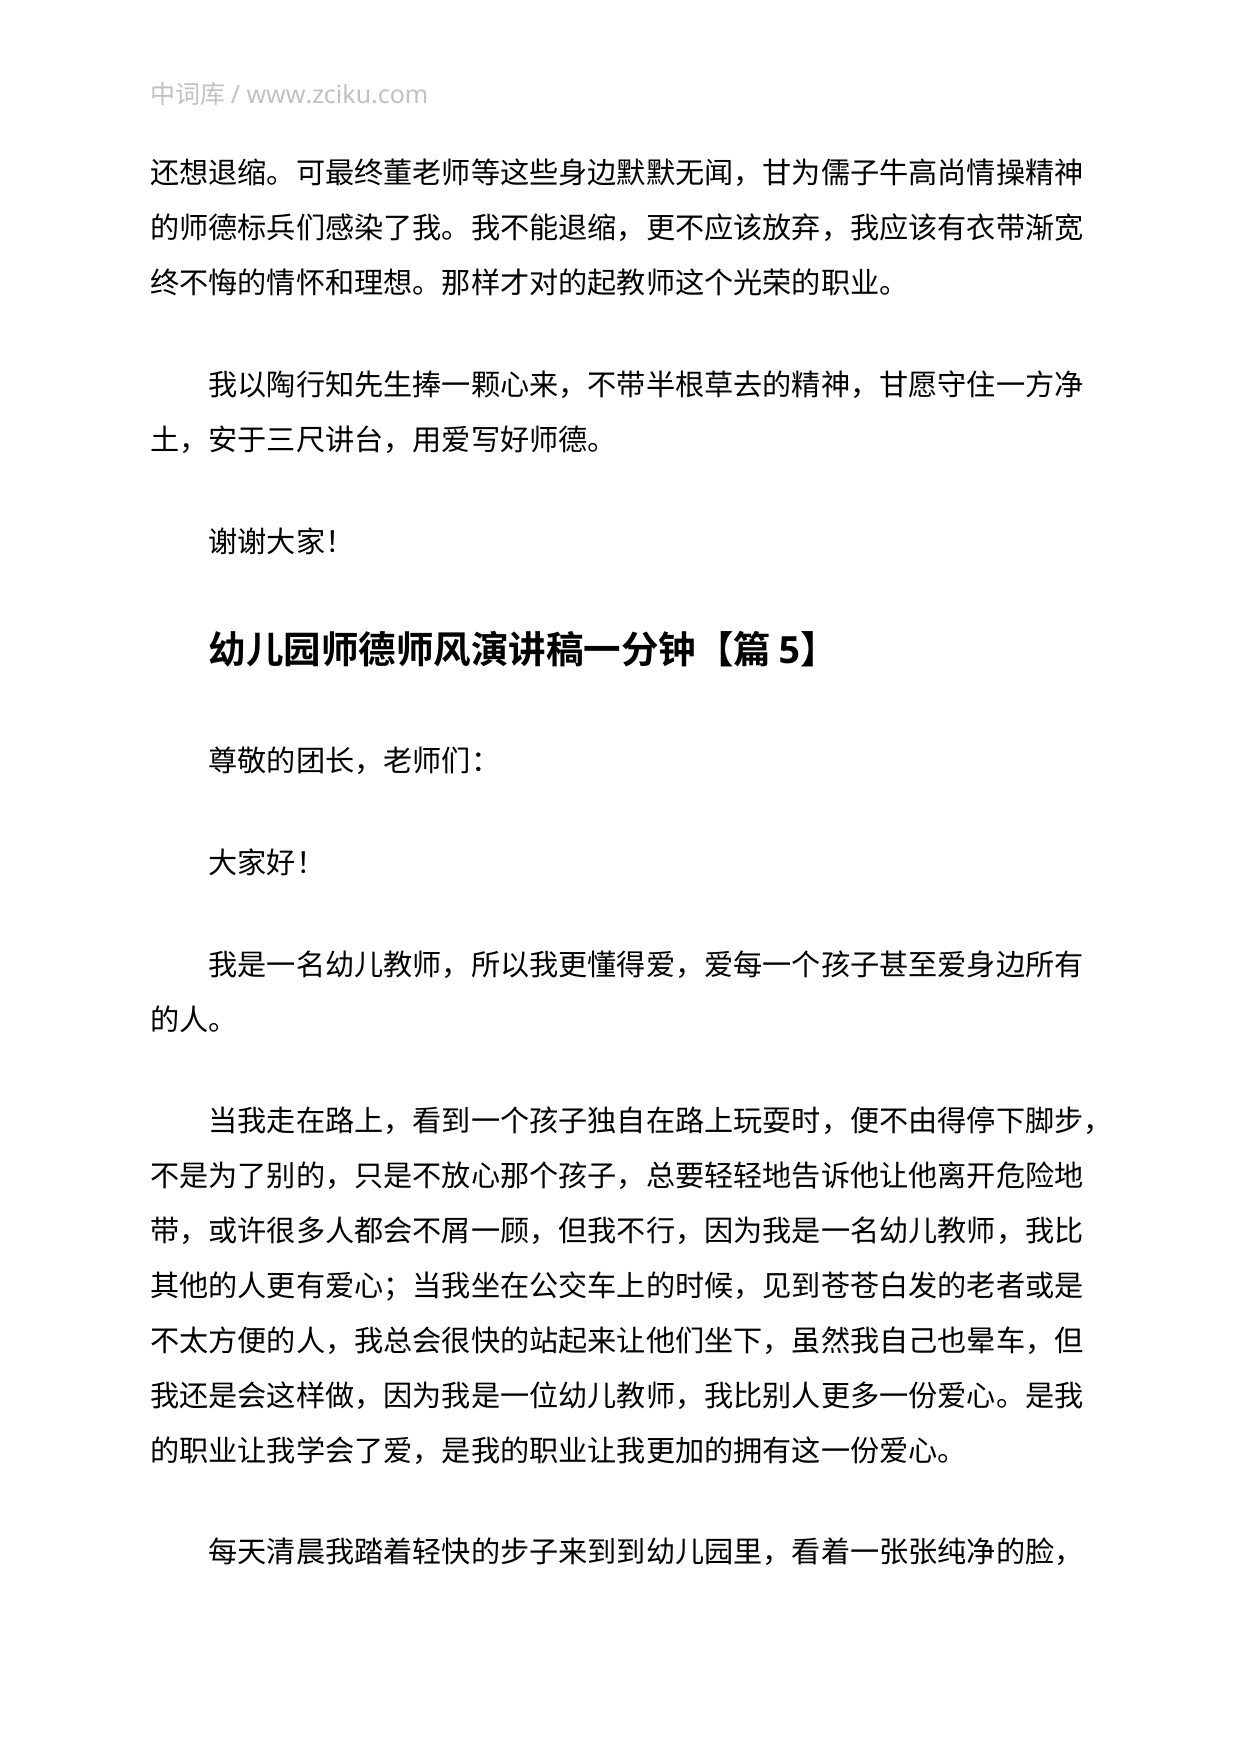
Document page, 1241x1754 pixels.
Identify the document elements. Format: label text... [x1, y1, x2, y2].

text 尊敬的团长，老师们： [150, 738, 1090, 780]
text 谢谢大家！ [150, 518, 1090, 561]
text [150, 1529, 1090, 1571]
text 当我走在路上，看到一个孩子独自在路上玩耍时，便不由得停下脚步，不是为了别的，只是不放心那个孩子，总要轻轻地告诉他让他离开危险地带，或许很多人都会不屑一顾，但我不行，因为我是一名幼儿教师，我比其他的人更有爱心；当我坐在公交车上的时候，见到苍苍白发的老者或是不太方便的人，我总会很快的站起来让他们坐下，虽然我自己也晕车，但我还是会这样做，因为我是一位幼儿教师，我比别人更多一份爱心。是我的职业让我学会了爱，是我的职业让我更加的拥有这一份爱心。 [150, 1098, 1090, 1469]
text 幼儿园师德师风演讲稿一分钟【篇5】 [150, 620, 1090, 674]
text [150, 150, 1090, 302]
text 大家好！ [150, 839, 1090, 882]
text 我以陶行知先生捧一颗心来，不带半根草去的精神，甘愿守住一方净土，安于三尺讲台，用爱写好师德。 [150, 362, 1090, 459]
text 我是一名幼儿教师，所以我更懂得爱，爱每一个孩子甚至爱身边所有的人。 [150, 941, 1090, 1038]
